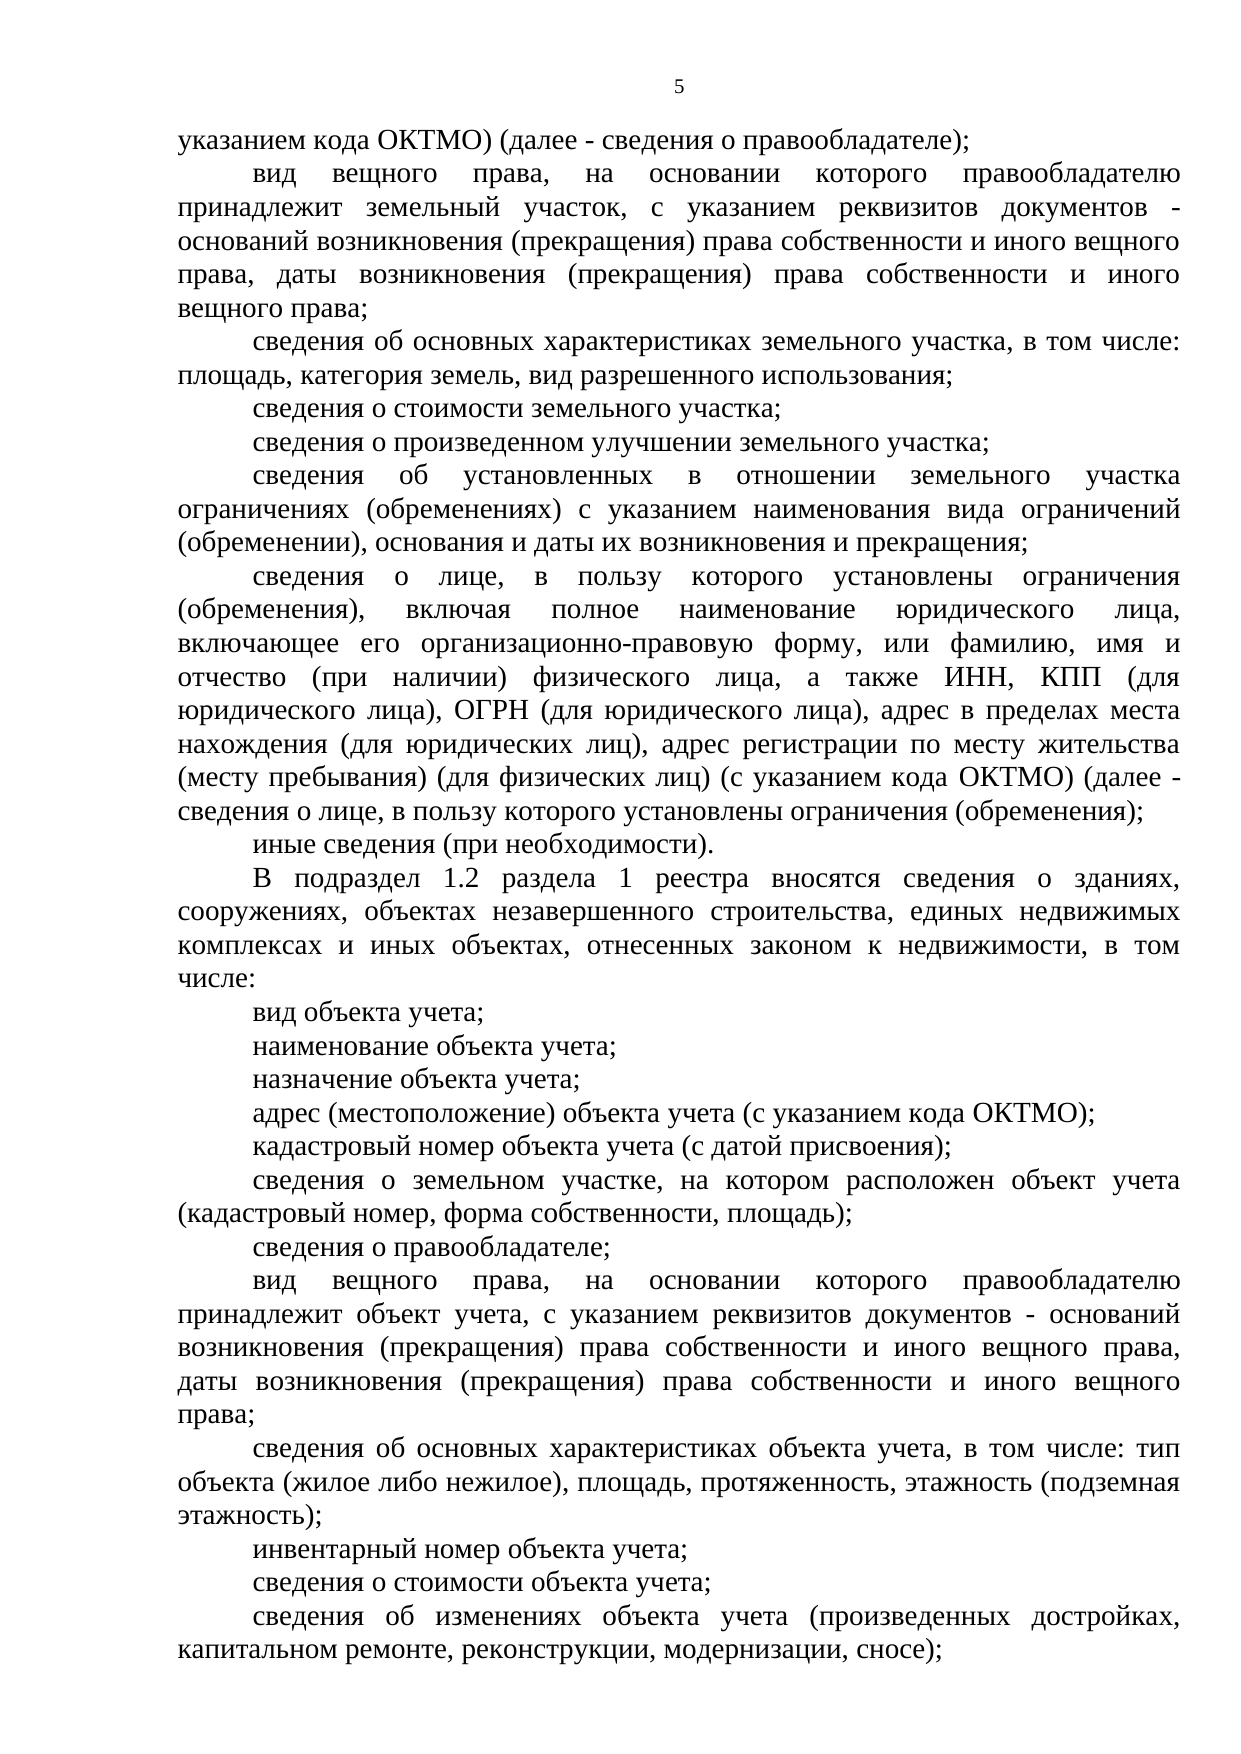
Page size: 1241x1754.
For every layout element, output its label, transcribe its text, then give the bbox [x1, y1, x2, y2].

text сведения о земельном участке, на котором расположен объект учета (кадастровый номер, форма собственности, площадь); [177, 1162, 1181, 1229]
text назначение объекта учета; [177, 1061, 1181, 1095]
text сведения об основных характеристиках объекта учета, в том числе: тип объекта (жилое либо нежилое), площадь, протяженность, этажность (подземная этажность); [177, 1430, 1181, 1531]
text инвентарный номер объекта учета; [177, 1531, 1181, 1564]
text сведения об установленных в отношении земельного участка ограничениях (обременениях) с указанием наименования вида ограничений (обременении), основания и даты их возникновения и прекращения; [177, 457, 1181, 558]
text сведения о правообладателе; [177, 1229, 1181, 1262]
text вид объекта учета; [177, 994, 1181, 1028]
text кадастровый номер объекта учета (с датой присвоения); [177, 1128, 1181, 1162]
text сведения о лице, в пользу которого установлены ограничения (обременения), включая полное наименование юридического лица, включающее его организационно-правовую форму, или фамилию, имя и отчество (при наличии) физического лица, а также ИНН, КПП (для юридического лица), ОГРН (для юридического лица), адрес в пределах места нахождения (для юридических лиц), адрес регистрации по месту жительства (месту пребывания) (для физических лиц) (с указанием кода ОКТМО) (далее - сведения о лице, в пользу которого установлены ограничения (обременения); [177, 558, 1181, 826]
text иные сведения (при необходимости). [177, 826, 1181, 860]
text сведения о произведенном улучшении земельного участка; [177, 424, 1181, 457]
text наименование объекта учета; [177, 1028, 1181, 1061]
text сведения о стоимости земельного участка; [177, 390, 1181, 424]
text вид вещного права, на основании которого правообладателю принадлежит объект учета, с указанием реквизитов документов - оснований возникновения (прекращения) права собственности и иного вещного права, даты возникновения (прекращения) права собственности и иного вещного права; [177, 1262, 1181, 1430]
text сведения об изменениях объекта учета (произведенных достройках, капитальном ремонте, реконструкции, модернизации, сносе); [177, 1598, 1181, 1665]
text сведения об основных характеристиках земельного участка, в том числе: площадь, категория земель, вид разрешенного использования; [177, 323, 1181, 390]
text В подраздел 1.2 раздела 1 реестра вносятся сведения о зданиях, сооружениях, объектах незавершенного строительства, единых недвижимых комплексах и иных объектах, отнесенных законом к недвижимости, в том числе: [177, 860, 1181, 994]
text вид вещного права, на основании которого правообладателю принадлежит земельный участок, с указанием реквизитов документов - оснований возникновения (прекращения) права собственности и иного вещного права, даты возникновения (прекращения) права собственности и иного вещного права; [177, 156, 1181, 323]
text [177, 122, 1181, 156]
text сведения о стоимости объекта учета; [177, 1564, 1181, 1598]
text адрес (местоположение) объекта учета (с указанием кода ОКТМО); [177, 1095, 1181, 1128]
